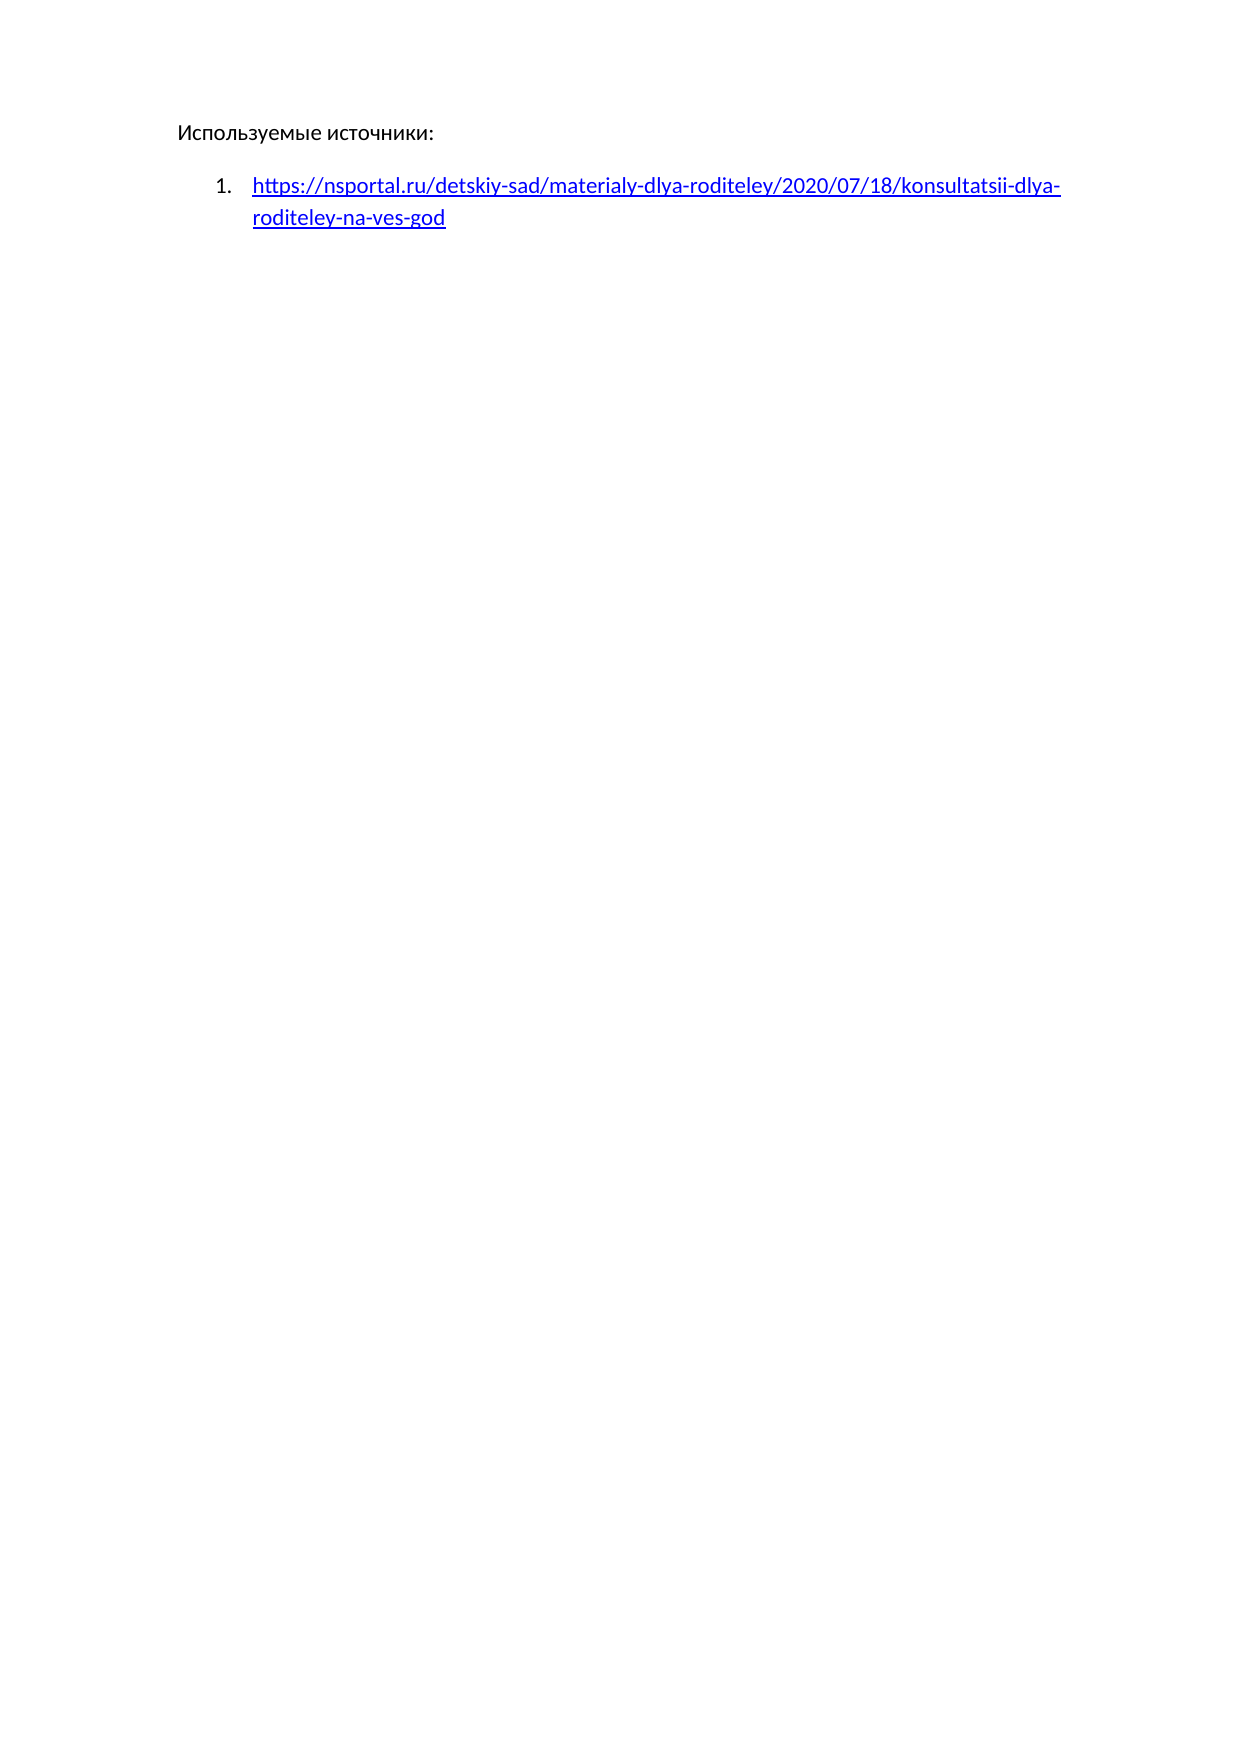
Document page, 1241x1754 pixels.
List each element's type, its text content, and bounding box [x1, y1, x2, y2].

list https://nsportal.ru/detskiy-sad/materialy-dlya-roditeley/2020/07/18/konsultatsii-dlya-roditeley-na-ves-god [215, 171, 1152, 231]
text Используемые источники: [177, 118, 1152, 146]
